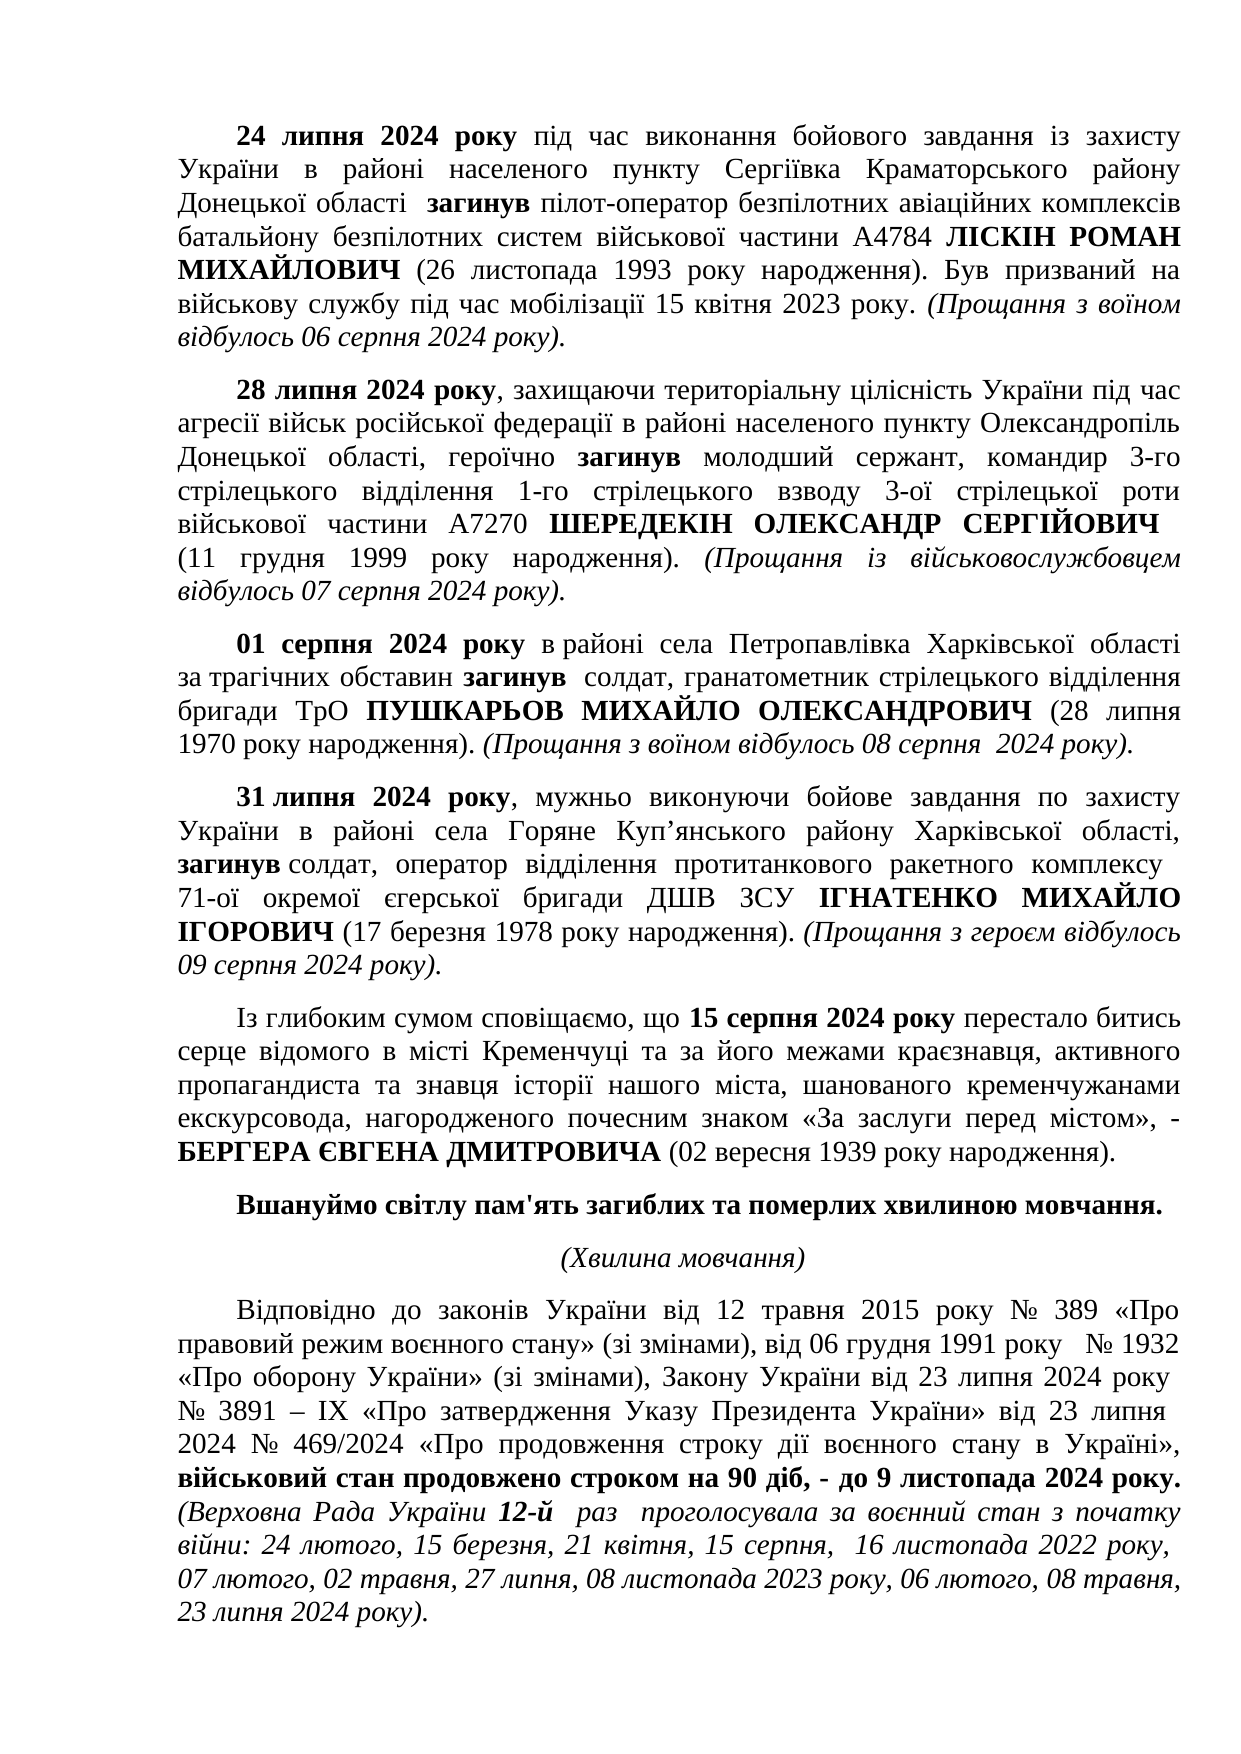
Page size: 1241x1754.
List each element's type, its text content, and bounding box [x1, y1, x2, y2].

text 31 липня 2024 року, мужньо виконуючи бойове завдання по захисту України в районі села Горяне Куп’янського району Харківської області, загинув солдат, оператор відділення протитанкового ракетного комплексу 71-ої окремої єгерської бригади ДШВ ЗСУ ІГНАТЕНКО МИХАЙЛО ІГОРОВИЧ (17 березня 1978 року народження). (Прощання з героєм відбулось 09 серпня 2024 року). [177, 779, 1181, 981]
text 01 серпня 2024 року в районі села Петропавлівка Харківської області за трагічних обставин загинув солдат, гранатометник стрілецького відділення бригади ТрО ПУШКАРЬОВ МИХАЙЛО ОЛЕКСАНДРОВИЧ (28 липня 1970 року народження). (Прощання з воїном відбулось 08 серпня 2024 року). [177, 693, 1181, 760]
text Із глибоким сумом сповіщаємо, що 15 серпня 2024 року перестало битись серце відомого в місті Кременчуці та за його межами краєзнавця, активного пропагандиста та знавця історії нашого міста, шанованого кременчужанами екскурсовода, нагородженого почесним знаком «За заслуги перед містом», - БЕРГЕРА ЄВГЕНА ДМИТРОВИЧА (02 вересня 1939 року народження). [177, 1000, 1181, 1168]
text 01 серпня 2024 року в районі села Петропавлівка Харківської області за трагічних обставин загинув солдат, гранатометник стрілецького відділення бригади ТрО ПУШКАРЬОВ МИХАЙЛО ОЛЕКСАНДРОВИЧ (28 липня 1970 року народження). (Прощання з воїном відбулось 08 серпня 2024 року). [177, 626, 1181, 660]
text Відповідно до законів України від 12 травня 2015 року № 389 «Про правовий режим воєнного стану» (зі змінами), від 06 грудня 1991 року № 1932 «Про оборону України» (зі змінами), Закону України від 23 липня 2024 року № 3891 – IX «Про затвердження Указу Президента України» від 23 липня 2024 № 469/2024 «Про продовження строку дії воєнного стану в Україні», військовий стан продовжено строком на 90 діб, - до 9 листопада 2024 року. (Верховна Рада України 12-й раз проголосувала за воєнний стан з початку війни: 24 лютого, 15 березня, 21 квітня, 15 серпня, 16 листопада 2022 року, 07 лютого, 02 травня, 27 липня, 08 листопада 2023 року, 06 лютого, 08 травня, 23 липня 2024 року). [177, 1292, 1181, 1628]
text 24 липня 2024 року під час виконання бойового завдання із захисту України в районі населеного пункту Сергіївка Краматорського району Донецької області загинув пілот-оператор безпілотних авіаційних комплексів батальйону безпілотних систем військової частини А4784 ЛІСКІН РОМАН МИХАЙЛОВИЧ (26 листопада 1993 року народження). Був призваний на військову службу під час мобілізації 15 квітня 2023 року. (Прощання з воїном відбулось 06 серпня 2024 року). [177, 118, 1181, 353]
text (Хвилина мовчання) [177, 1240, 1181, 1273]
text Вшануймо світлу пам'ять загиблих та померлих хвилиною мовчання. [177, 1187, 1181, 1221]
text 28 липня 2024 року, захищаючи територіальну цілісність України під час агресії військ російської федерації в районі населеного пункту Олександропіль Донецької області, героїчно загинув молодший сержант, командир 3-го стрілецького відділення 1-го стрілецького взводу 3-ої стрілецької роти військової частини А7270 ШЕРЕДЕКІН ОЛЕКСАНДР СЕРГІЙОВИЧ (11 грудня 1999 року народження). (Прощання із військовослужбовцем відбулось 07 серпня 2024 року). [177, 372, 1181, 607]
